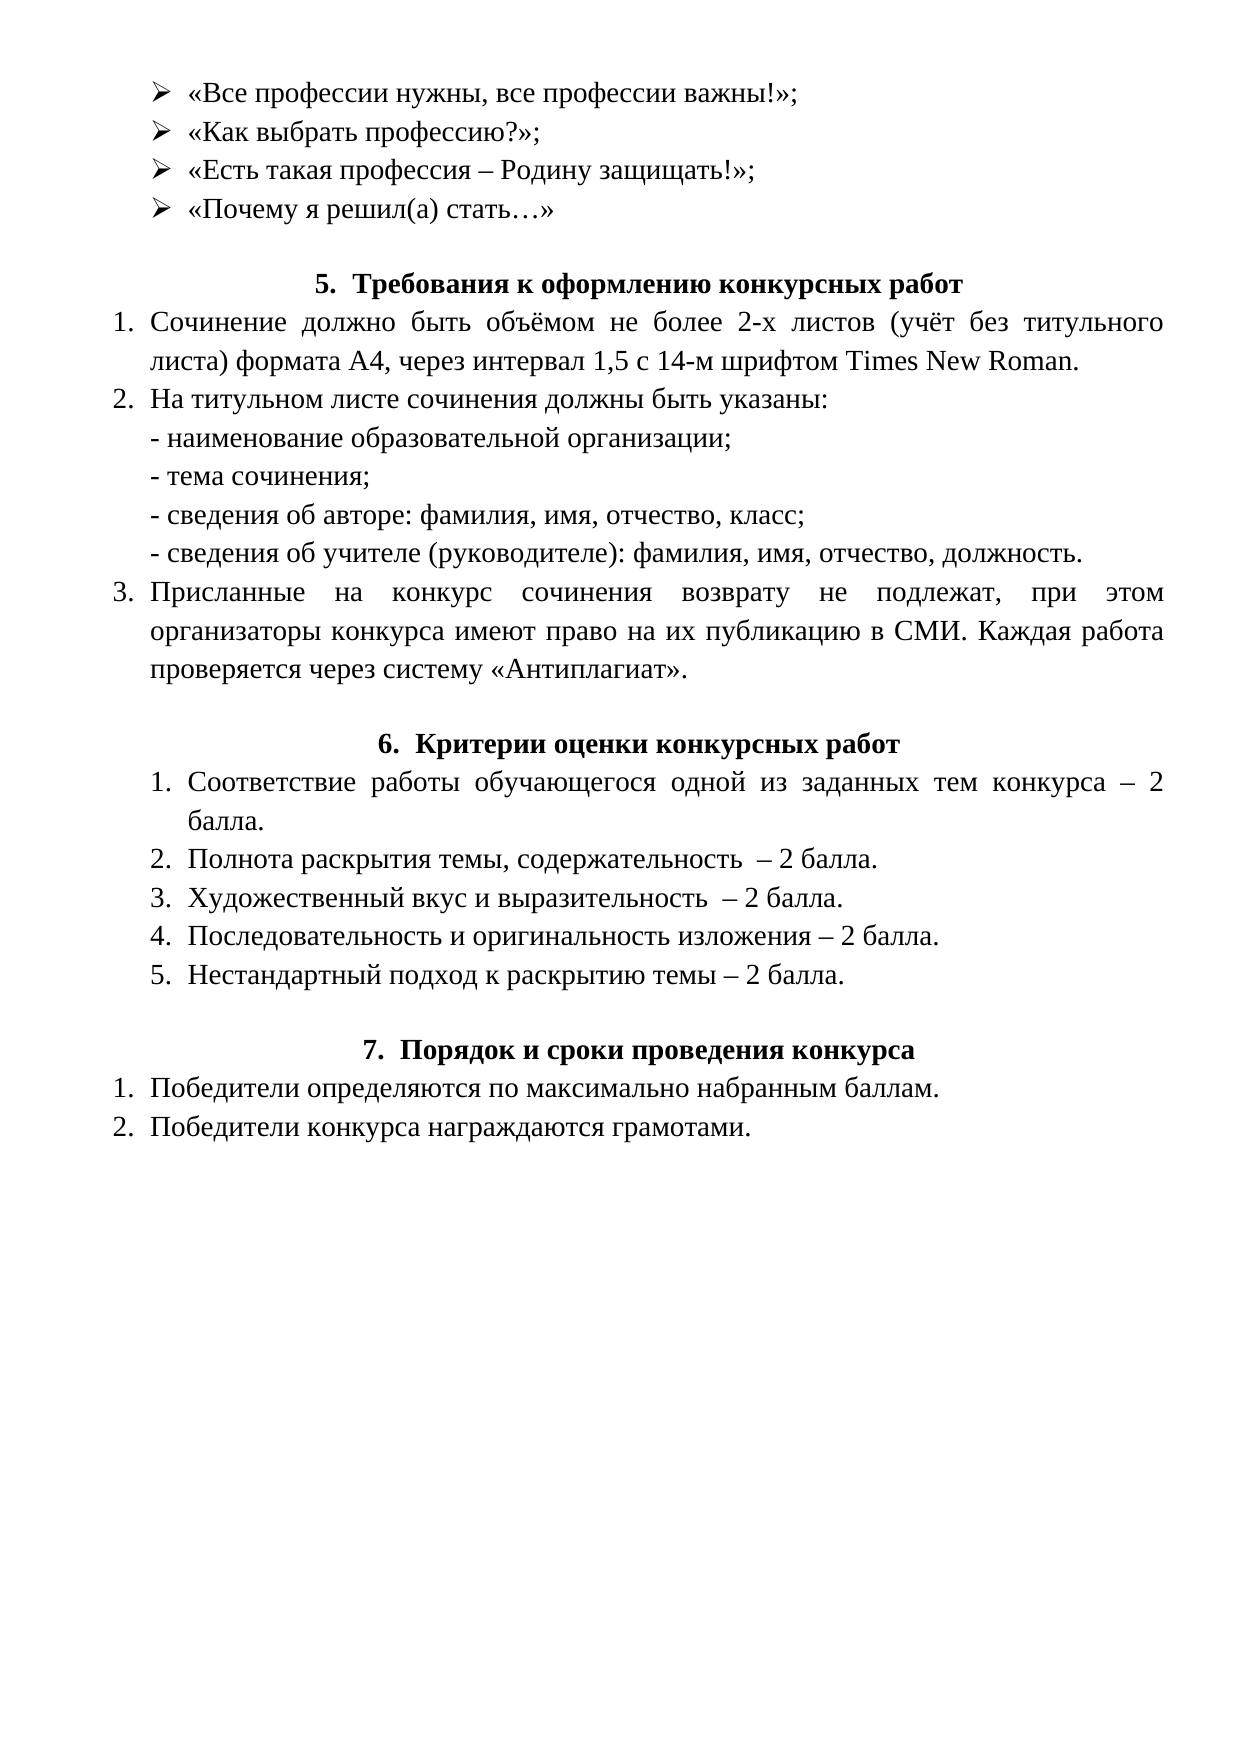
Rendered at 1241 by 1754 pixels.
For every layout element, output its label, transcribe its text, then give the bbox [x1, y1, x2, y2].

list - сведения об авторе: фамилия, имя, отчество, класс; [150, 497, 1165, 531]
list «Почему я решил(а) стать…» [150, 191, 1165, 224]
list - сведения об учителе (руководителе): фамилия, имя, отчество, должность. [150, 536, 1165, 569]
list Порядок и сроки проведения конкурса [112, 1032, 1165, 1065]
list Критерии оценки конкурсных работ [112, 726, 1165, 759]
list «Есть такая профессия – Родину защищать!»; [150, 152, 1165, 186]
list Победители определяются по максимально набранным баллам. [112, 1070, 1165, 1104]
list Полнота раскрытия темы, содержательность – 2 балла. [150, 841, 1165, 875]
list Сочинение должно быть объёмом не более 2-х листов (учёт без титульного листа) формата А4, через интервал 1,5 с 14-м шрифтом Times New Roman. [112, 304, 1165, 376]
list Победители конкурса награждаются грамотами. [112, 1109, 1165, 1142]
list Соответствие работы обучающегося одной из заданных тем конкурса – 2 балла. [150, 764, 1165, 836]
list Требования к оформлению конкурсных работ [112, 266, 1165, 299]
list - наименование образовательной организации; [150, 420, 1165, 453]
list Присланные на конкурс сочинения возврату не подлежат, при этом организаторы конкурса имеют право на их публикацию в СМИ. Каждая работа проверяется через систему «Антиплагиат». [112, 574, 1165, 685]
list Художественный вкус и выразительность – 2 балла. [150, 880, 1165, 913]
list - тема сочинения; [150, 458, 1165, 492]
list «Все профессии нужны, все профессии важны!»; [150, 75, 1165, 109]
list На титульном листе сочинения должны быть указаны: [112, 381, 1165, 415]
list Нестандартный подход к раскрытию темы – 2 балла. [150, 957, 1165, 991]
list Последовательность и оригинальность изложения – 2 балла. [150, 918, 1165, 952]
list «Как выбрать профессию?»; [150, 114, 1165, 147]
